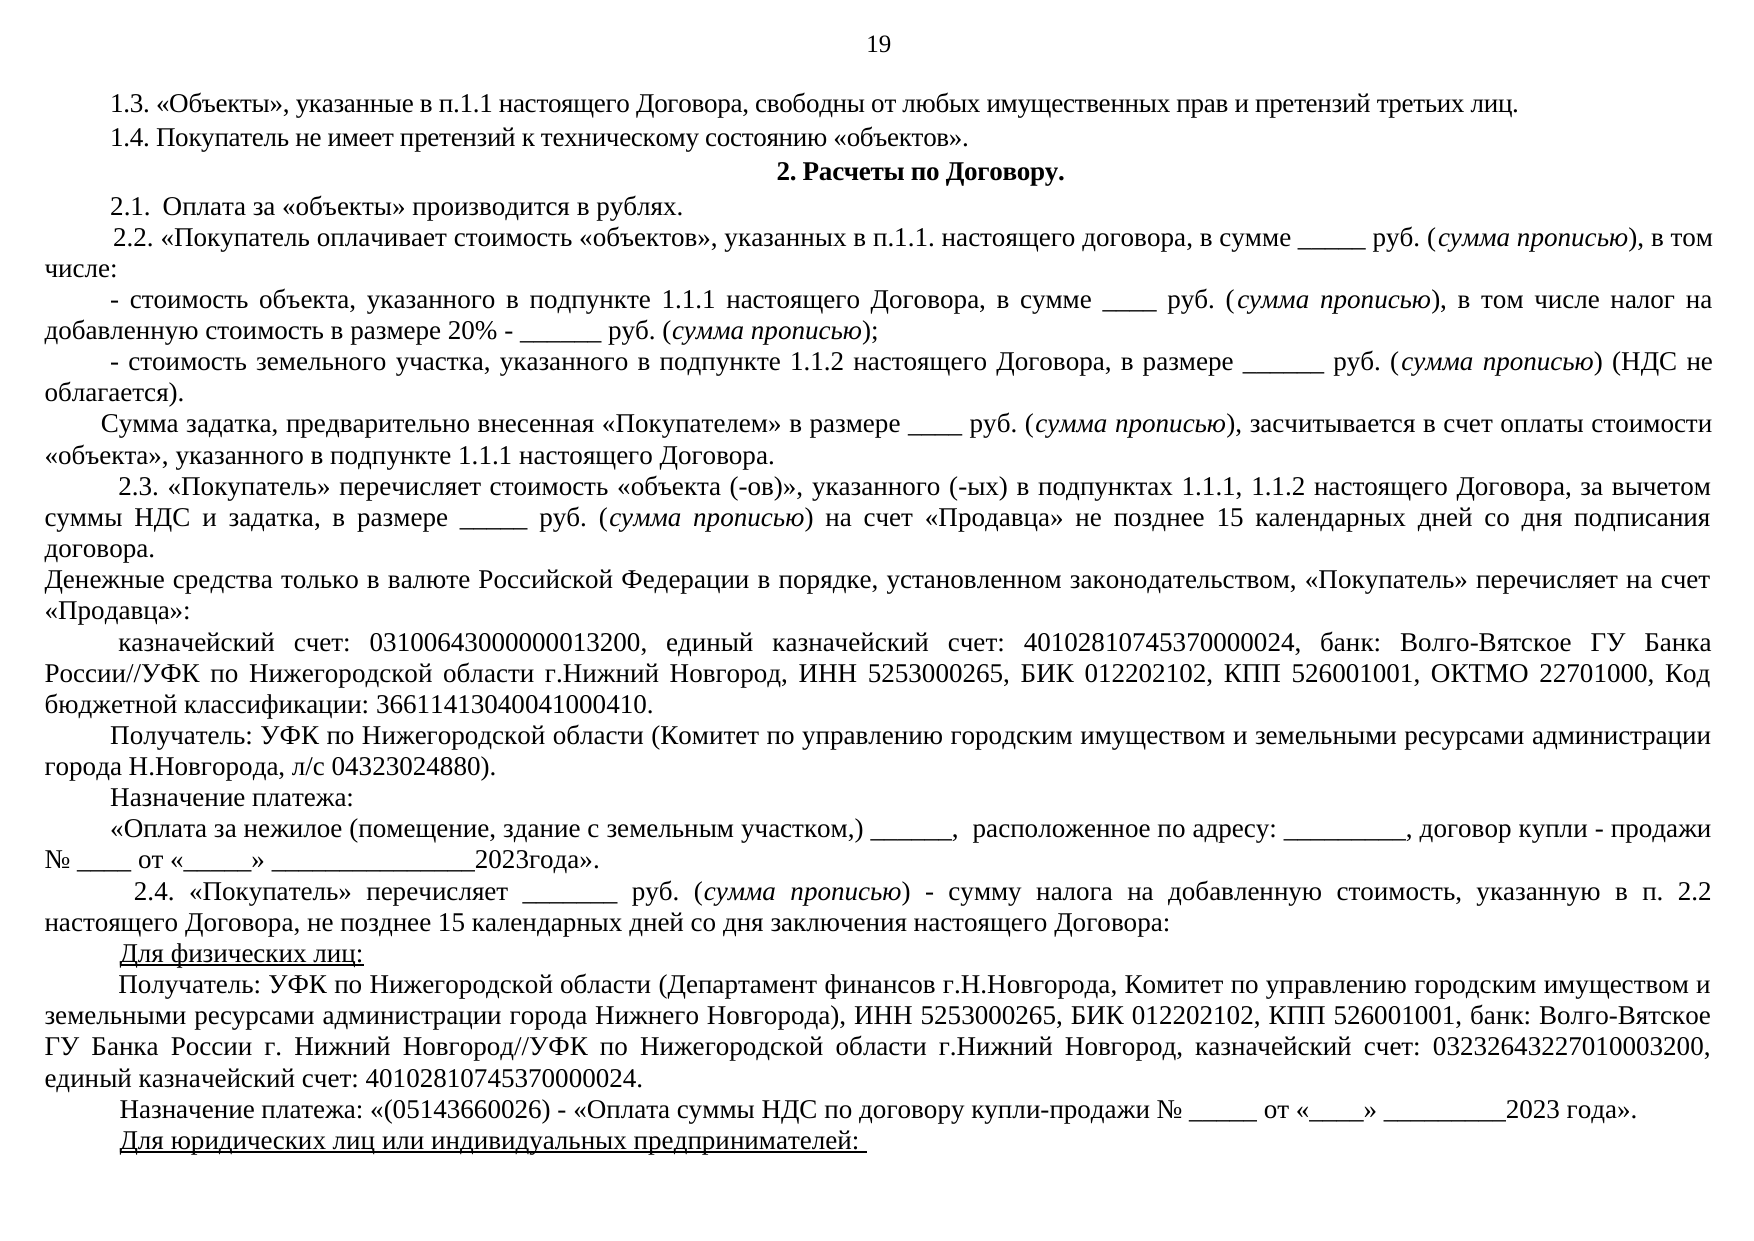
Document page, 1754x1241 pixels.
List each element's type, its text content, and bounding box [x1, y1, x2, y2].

text 1.3. «Объекты», указанные в п.1.1 настоящего Договора, свободны от любых имущественных прав и претензий третьих лиц. [44, 87, 1713, 118]
text - стоимость земельного участка, указанного в подпункте 1.1.2 настоящего Договора, в размере ______ руб. (сумма прописью) (НДС не облагается). [44, 345, 1713, 408]
text - стоимость объекта, указанного в подпункте 1.1.1 настоящего Договора, в сумме ____ руб. (сумма прописью), в том числе налог на добавленную стоимость в размере 20% - ______ руб. (сумма прописью); [44, 283, 1713, 345]
text 2.2. «Покупатель оплачивает стоимость «объектов», указанных в п.1.1. настоящего договора, в сумме _____ руб. (сумма прописью), в том числе: [44, 221, 1713, 283]
text 1.4. Покупатель не имеет претензий к техническому состоянию «объектов». [44, 121, 1713, 152]
text Получатель: УФК по Нижегородской области (Департамент финансов г.Н.Новгорода, Комитет по управлению городским имуществом и земельными ресурсами администрации города Нижнего Новгорода), ИНН 5253000265, БИК 012202102, КПП 526001001, банк: Волго-Вятское ГУ Банка России г. Нижний Новгород//УФК по Нижегородской области г.Нижний Новгород, казначейский счет: 03232643227010003200, единый казначейский счет: 40102810745370000024. [44, 968, 1713, 1093]
text Назначение платежа: [44, 781, 1713, 812]
text казначейский счет: 03100643000000013200, единый казначейский счет: 40102810745370000024, банк: Волго-Вятское ГУ Банка России//УФК по Нижегородской области г.Нижний Новгород, ИНН 5253000265, БИК 012202102, КПП 526001001, ОКТМО 22701000, Код бюджетной классификации: 36611413040041000410. [44, 626, 1713, 719]
text 2.4. «Покупатель» перечисляет _______ руб. (сумма прописью) - сумму налога на добавленную стоимость, указанную в п. 2.2 настоящего Договора, не позднее 15 календарных дней со дня заключения настоящего Договора: [44, 875, 1713, 937]
text Получатель: УФК по Нижегородской области (Комитет по управлению городским имуществом и земельными ресурсами администрации города Н.Новгорода, л/с 04323024880). [44, 719, 1713, 781]
text Для юридических лиц или индивидуальных предпринимателей: [44, 1124, 1713, 1155]
text «Оплата за нежилое (помещение, здание с земельным участком,) ______, расположенное по адресу: _________, договор купли - продажи № ____ от «_____» _______________2023года». [44, 812, 1713, 875]
text Денежные средства только в валюте Российской Федерации в порядке, установленном законодательством, «Покупатель» перечисляет на счет «Продавца»: [44, 563, 1713, 626]
text Сумма задатка, предварительно внесенная «Покупателем» в размере ____ руб. (сумма прописью), засчитывается в счет оплаты стоимости «объекта», указанного в подпункте 1.1.1 настоящего Договора. [44, 408, 1713, 470]
text Назначение платежа: «(05143660026) - «Оплата суммы НДС по договору купли-продажи № _____ от «____» _________2023 года». [44, 1093, 1713, 1124]
text Для физических лиц: [44, 937, 1713, 968]
text 2. Расчеты по Договору. [44, 155, 1713, 187]
text 2.1. Оплата за «объекты» производится в рублях. [44, 189, 1713, 221]
text 2.3. «Покупатель» перечисляет стоимость «объекта (-ов)», указанного (-ых) в подпунктах 1.1.1, 1.1.2 настоящего Договора, за вычетом суммы НДС и задатка, в размере _____ руб. (сумма прописью) на счет «Продавца» не позднее 15 календарных дней со дня подписания договора. [44, 470, 1713, 563]
